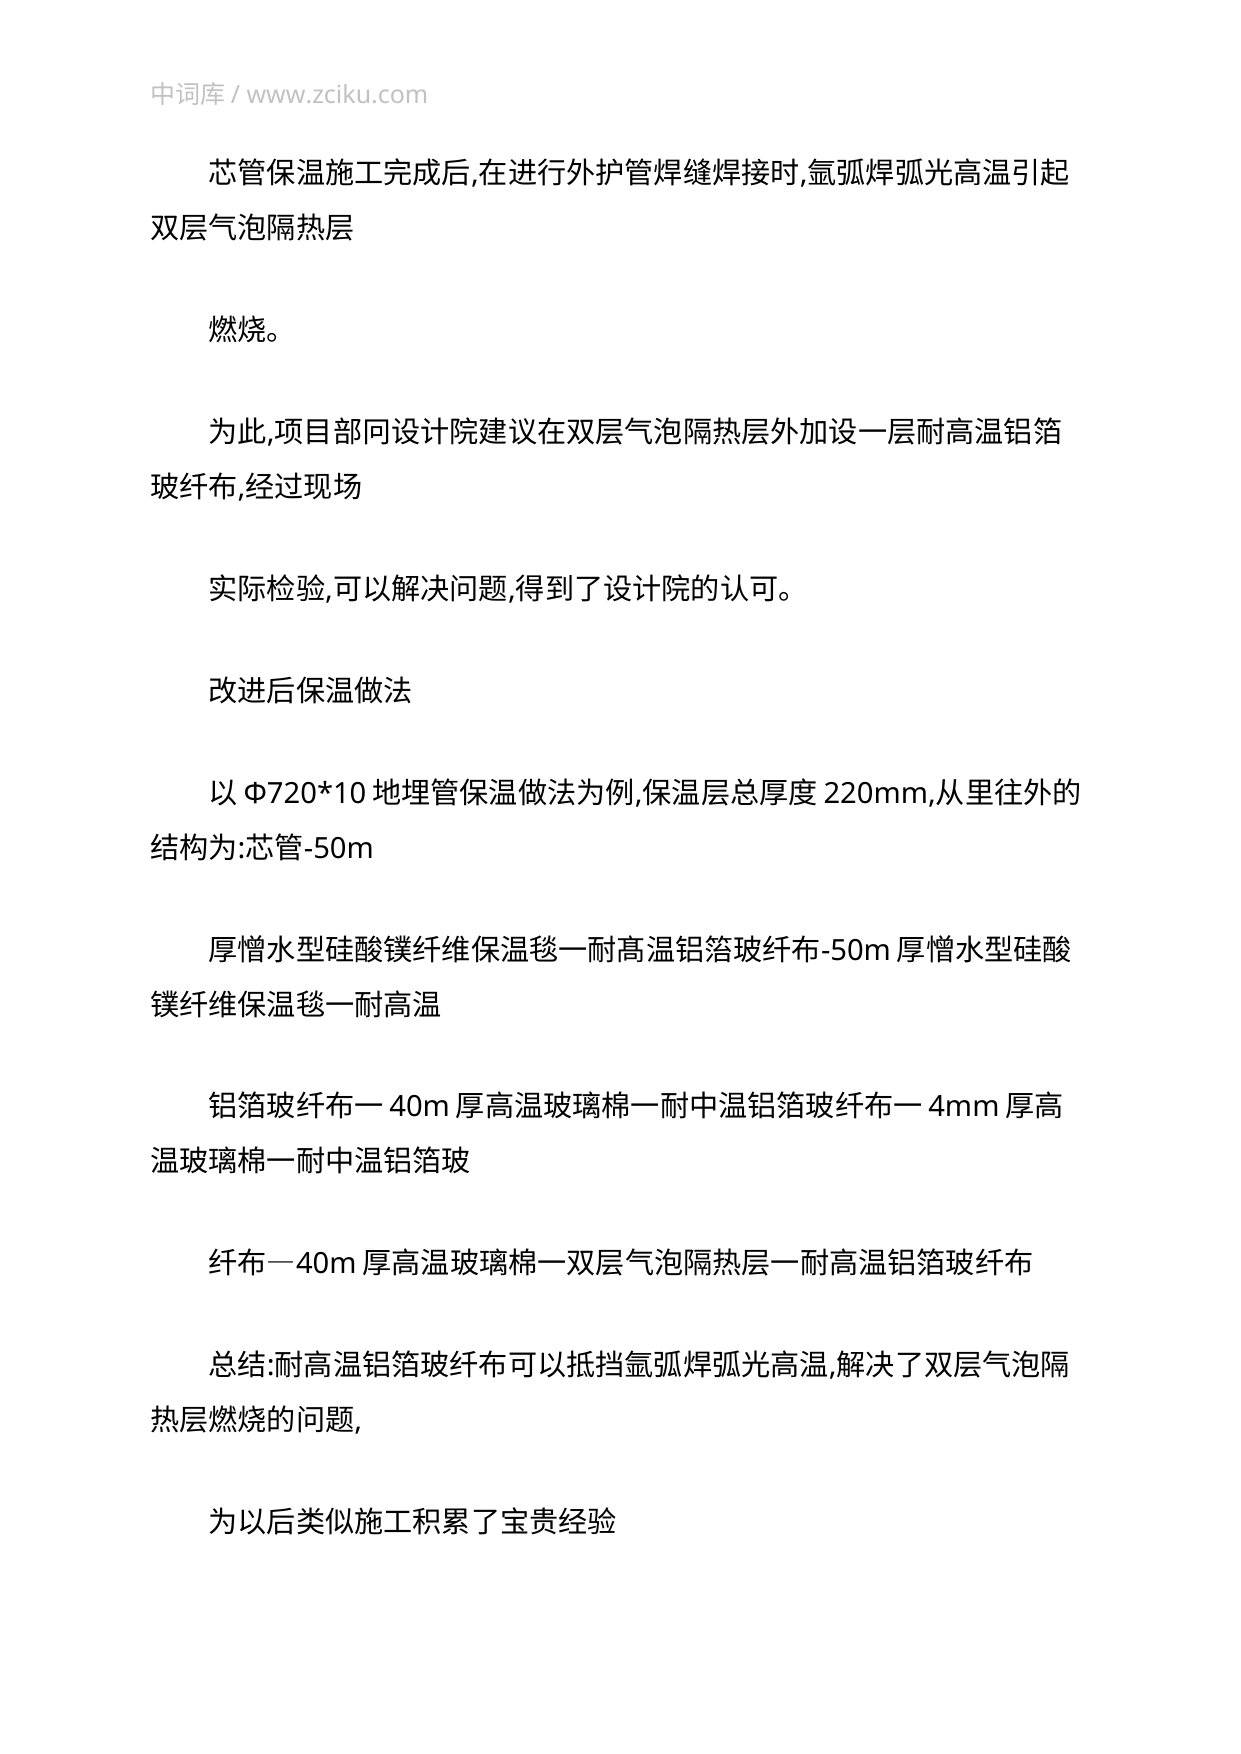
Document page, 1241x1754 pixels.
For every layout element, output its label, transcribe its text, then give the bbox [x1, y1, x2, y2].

text 实际检验,可以解决问题,得到了设计院的认可。 [150, 566, 1090, 608]
text 芯管保温施工完成后,在进行外护管焊缝焊接时,氩弧焊弧光高温引起双层气泡隔热层 [150, 150, 1090, 247]
text 纤布—40m厚高温玻璃棉一双层气泡隔热层一耐高温铝箔玻纤布 [150, 1240, 1090, 1282]
text 改进后保温做法 [150, 667, 1090, 710]
text 为以后类似施工积累了宝贵经验 [150, 1499, 1090, 1541]
text 厚憎水型硅酸镤纤维保温毯一耐髙温铝箈玻纤布-50m厚憎水型硅酸镤纤维保温毯一耐高温 [150, 926, 1090, 1023]
text 铝箔玻纤布一40m厚高温玻璃棉一耐中温铝箔玻纤布一4mm厚高温玻璃棉一耐中温铝箔玻 [150, 1083, 1090, 1180]
text 燃烧。 [150, 307, 1090, 349]
text 总结:耐高温铝箔玻纤布可以抵挡氩弧焊弧光高温,解决了双层气泡隔热层燃烧的问题, [150, 1342, 1090, 1439]
text 以Φ720*10地埋管保温做法为例,保温层总厚度220mm,从里往外的结构为:芯管-50m [150, 769, 1090, 867]
text 为此,项目部冋设计院建议在双层气泡隔热层外加设一层耐高温铝箔玻纤布,经过现场 [150, 408, 1090, 506]
